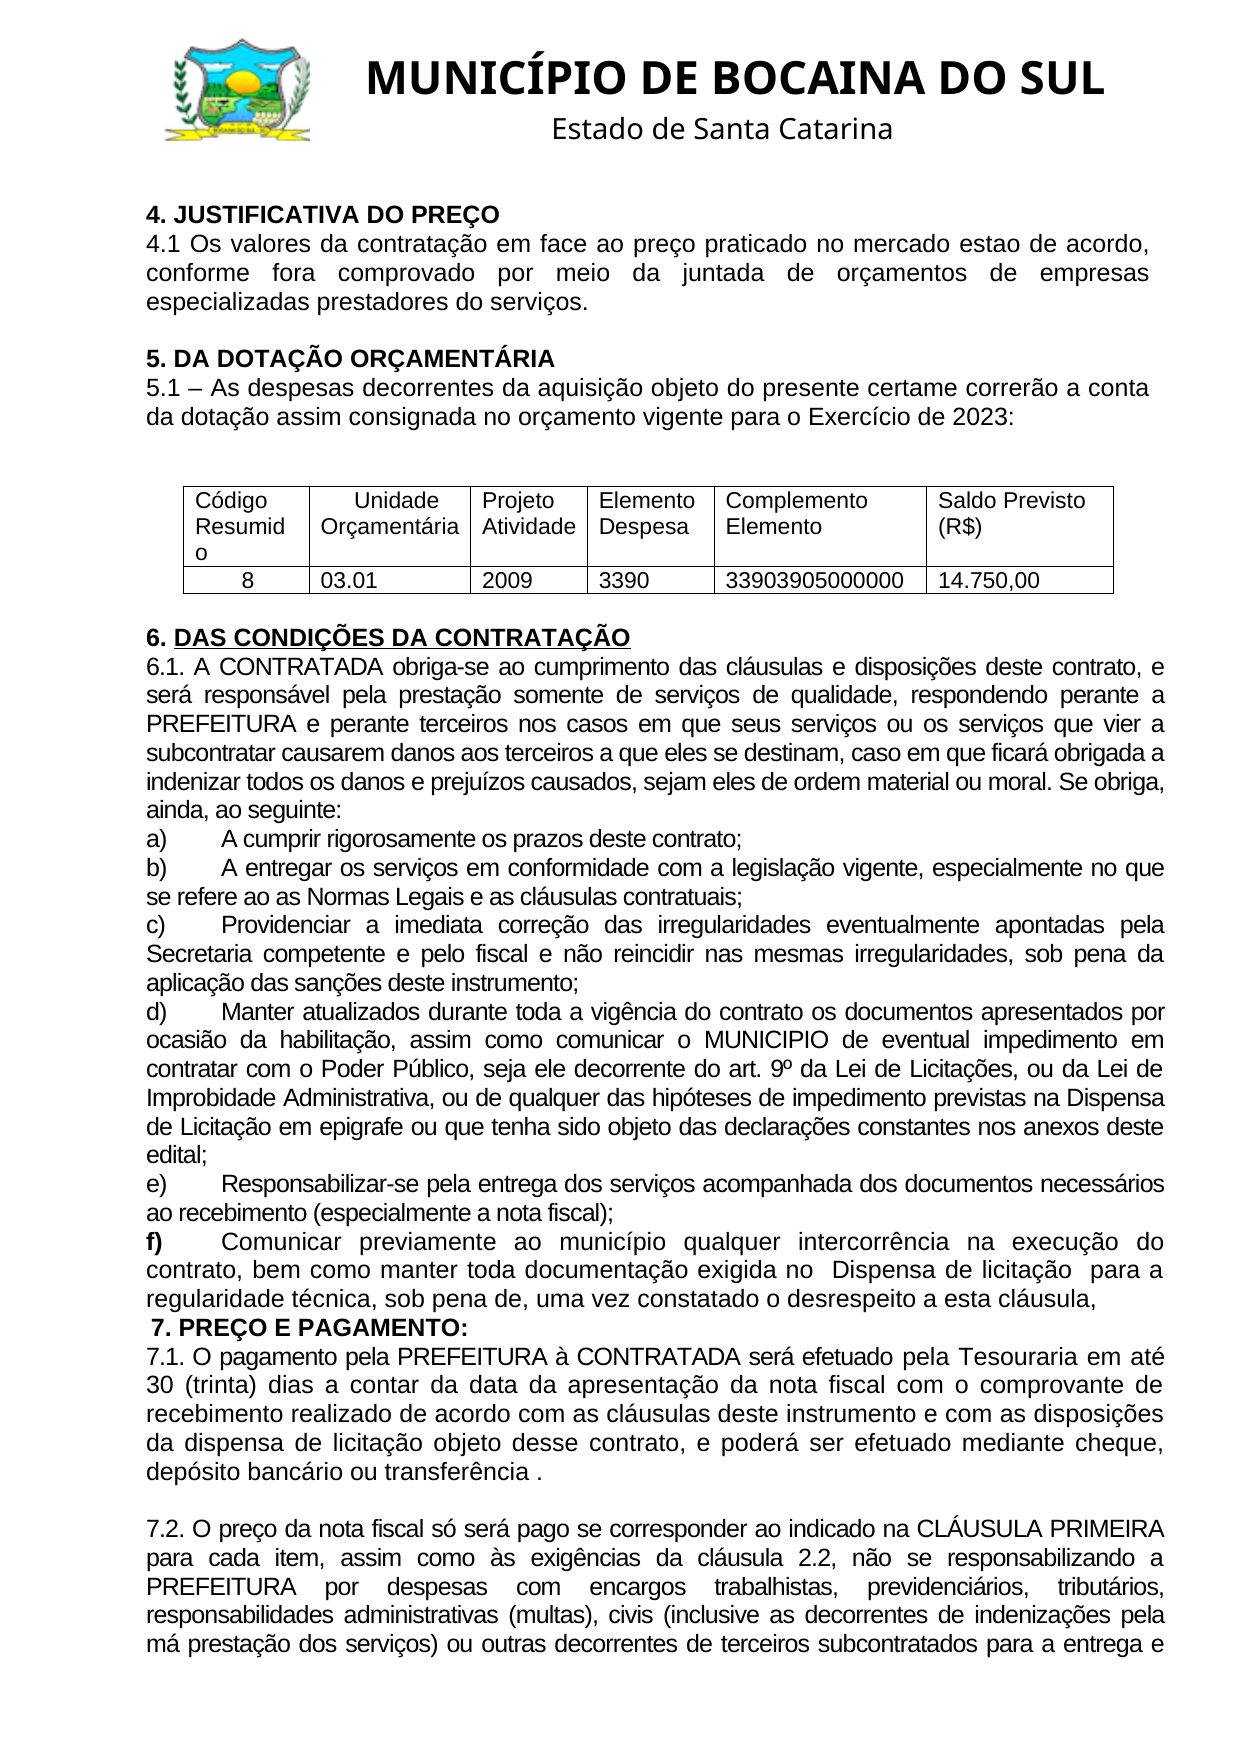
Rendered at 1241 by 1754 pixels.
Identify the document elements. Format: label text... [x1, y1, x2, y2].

text 5.1 – As despesas decorrentes da aquisição objeto do presente certame correrão a conta da dotação assim consignada no orçamento vigente para o Exercício de 2023: [146, 373, 1151, 431]
table_cell 14.750,00 [927, 567, 1113, 593]
text 6. DAS CONDIÇÕES DA CONTRATAÇÃO [146, 623, 1151, 652]
text 6.1. A CONTRATADA obriga-se ao cumprimento das cláusulas e disposições deste contrato, e será responsável pela prestação somente de serviços de qualidade, respondendo perante a PREFEITURA e perante terceiros nos casos em que seus serviços ou os serviços que vier a subcontratar causarem danos aos terceiros a que eles se destinam, caso em que ficará obrigada a indenizar todos os danos e prejuízos causados, sejam eles de ordem material ou moral. Se obriga, ainda, ao seguinte: [146, 652, 1165, 824]
picture [164, 30, 311, 147]
list Providenciar a imediata correção das irregularidades eventualmente apontadas pela Secretaria competente e pelo fiscal e não reincidir nas mesmas irregularidades, sob pena da aplicação das sanções deste instrumento; [146, 910, 1165, 997]
list Responsabilizar-se pela entrega dos serviços acompanhada dos documentos necessários ao recebimento (especialmente a nota fiscal); [146, 1169, 1165, 1227]
list A entregar os serviços em conformidade com a legislação vigente, especialmente no que se refere ao as Normas Legais e as cláusulas contratuais; [146, 853, 1165, 910]
text 4.1 Os valores da contratação em face ao preço praticado no mercado estao de acordo, conforme fora comprovado por meio da juntada de orçamentos de empresas especializadas prestadores do serviços. [146, 229, 1151, 316]
table_header Complemento Elemento [715, 487, 926, 566]
table_cell 33903905000000 [715, 567, 926, 593]
table_header Saldo Previsto (R$) [927, 487, 1113, 566]
text 7. PREÇO E PAGAMENTO: [149, 1313, 1151, 1342]
table_header Código Resumido [184, 487, 309, 566]
table_cell 8 [184, 567, 309, 593]
list Comunicar previamente ao município qualquer intercorrência na execução do contrato, bem como manter toda documentação exigida no Dispensa de licitação para a regularidade técnica, sob pena de, uma vez constatado o desrespeito a esta cláusula, [146, 1227, 1165, 1313]
table_cell 3390 [588, 567, 714, 593]
table_header Projeto Atividade [471, 487, 587, 566]
table_header Elemento Despesa [588, 487, 714, 566]
table_cell 03.01 [310, 567, 470, 593]
list Manter atualizados durante toda a vigência do contrato os documentos apresentados por ocasião da habilitação, assim como comunicar o MUNICIPIO de eventual impedimento em contratar com o Poder Público, seja ele decorrente do art. 9º da Lei de Licitações, ou da Lei de Improbidade Administrativa, ou de qualquer das hipóteses de impedimento previstas na Dispensa de Licitação em epigrafe ou que tenha sido objeto das declarações constantes nos anexos deste edital; [146, 997, 1165, 1169]
text 5. DA DOTAÇÃO ORÇAMENTÁRIA [146, 344, 1151, 373]
text 4. JUSTIFICATIVA DO PREÇO [146, 201, 1151, 229]
table_cell 2009 [471, 567, 587, 593]
list A cumprir rigorosamente os prazos deste contrato; [146, 824, 1165, 853]
table_header Unidade Orçamentária [310, 487, 470, 566]
text 7.1. O pagamento pela PREFEITURA à CONTRATADA será efetuado pela Tesouraria em até 30 (trinta) dias a contar da data da apresentação da nota fiscal com o comprovante de recebimento realizado de acordo com as cláusulas deste instrumento e com as disposições da dispensa de licitação objeto desse contrato, e poderá ser efetuado mediante cheque, depósito bancário ou transferência . [146, 1342, 1165, 1485]
